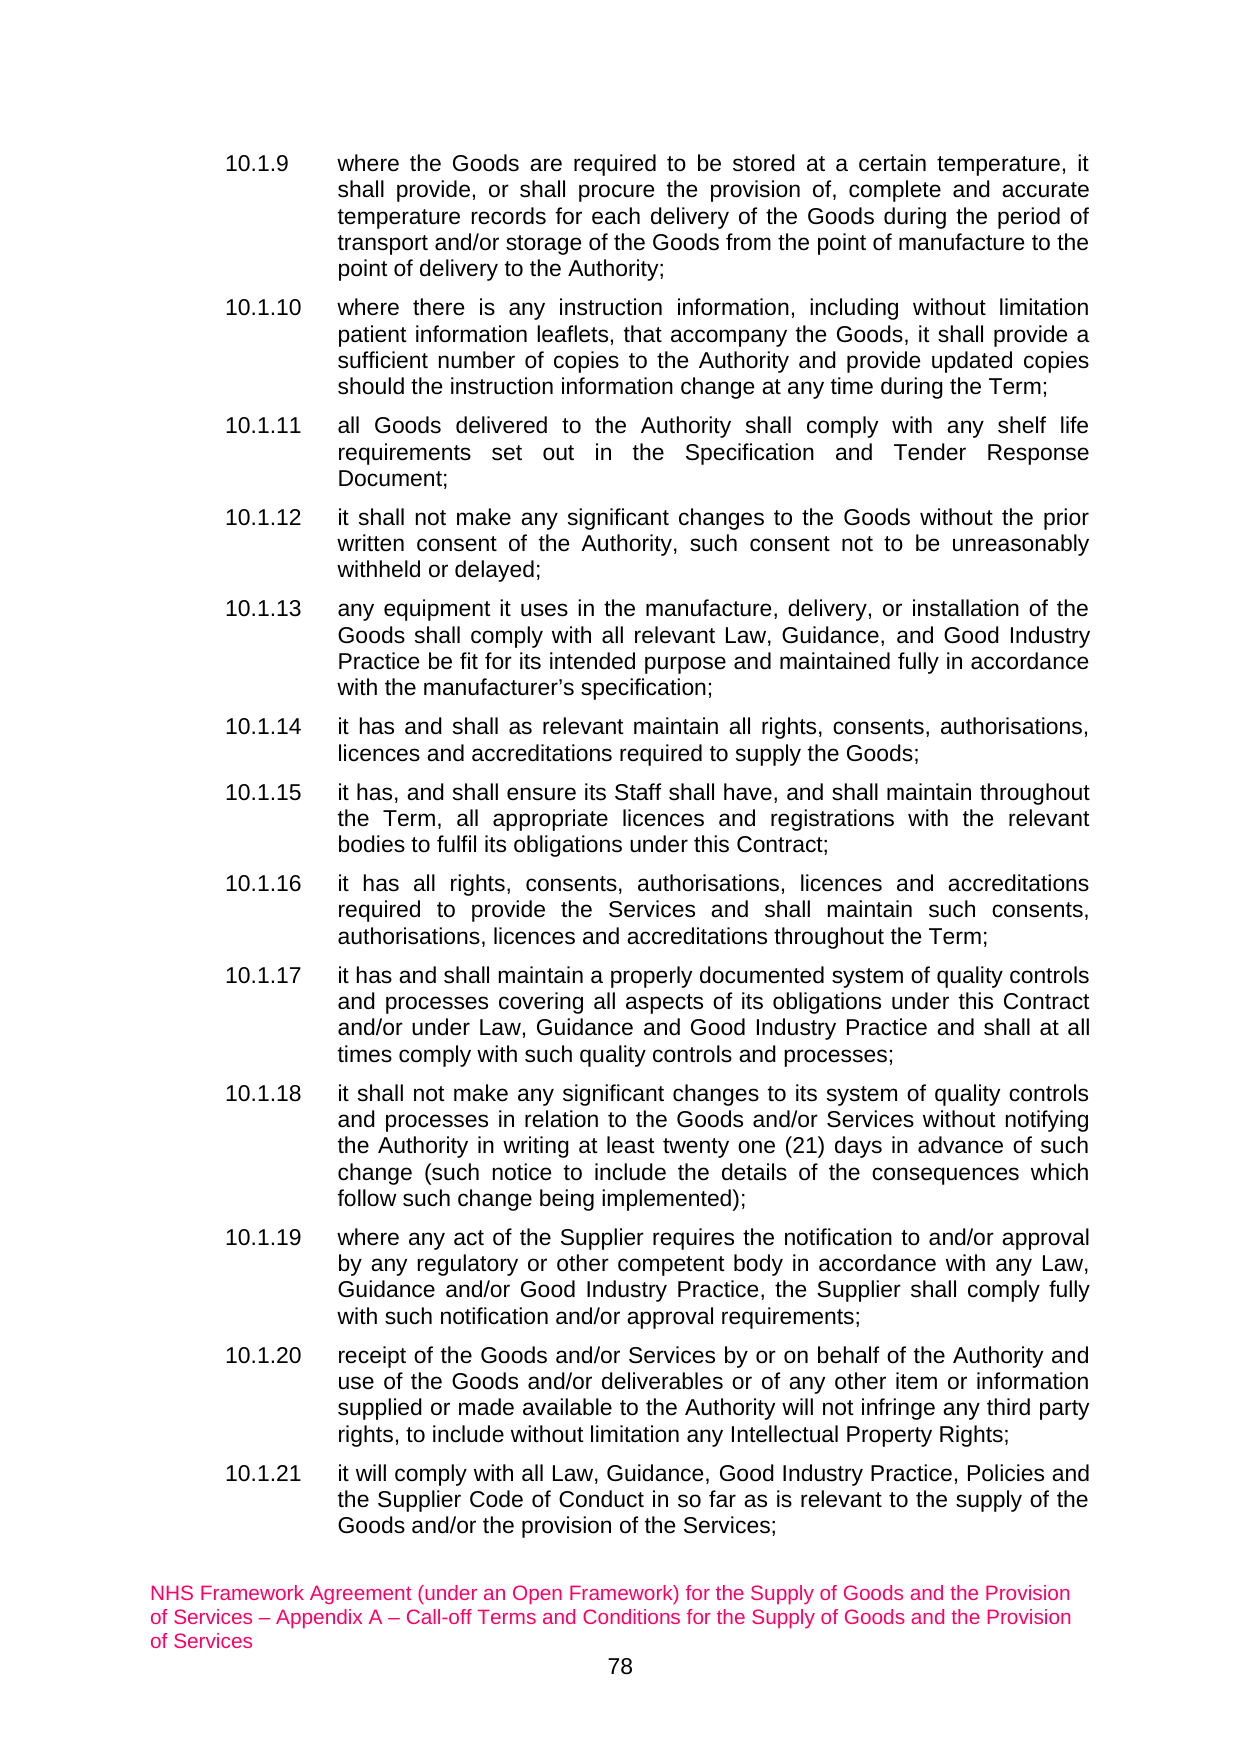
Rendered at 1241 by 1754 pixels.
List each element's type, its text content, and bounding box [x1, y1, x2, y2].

text it will comply with all Law, Guidance, Good Industry Practice, Policies and the Supplier Code of Conduct in so far as is relevant to the supply of the Goods and/or the provision of the Services; [225, 1459, 1090, 1539]
text where the Goods are required to be stored at a certain temperature, it shall provide, or shall procure the provision of, complete and accurate temperature records for each delivery of the Goods during the period of transport and/or storage of the Goods from the point of manufacture to the point of delivery to the Authority; [225, 150, 1090, 282]
text any equipment it uses in the manufacture, delivery, or installation of the Goods shall comply with all relevant Law, Guidance, and Good Industry Practice be fit for its intended purpose and maintained fully in accordance with the manufacturer’s specification; [225, 595, 1090, 701]
text it has and shall maintain a properly documented system of quality controls and processes covering all aspects of its obligations under this Contract and/or under Law, Guidance and Good Industry Practice and shall at all times comply with such quality controls and processes; [225, 962, 1090, 1067]
text receipt of the Goods and/or Services by or on behalf of the Authority and use of the Goods and/or deliverables or of any other item or information supplied or made available to the Authority will not infringe any third party rights, to include without limitation any Intellectual Property Rights; [225, 1342, 1090, 1447]
text it has all rights, consents, authorisations, licences and accreditations required to provide the Services and shall maintain such consents, authorisations, licences and accreditations throughout the Term; [225, 870, 1090, 949]
text it shall not make any significant changes to its system of quality controls and processes in relation to the Goods and/or Services without notifying the Authority in writing at least twenty one (21) days in advance of such change (such notice to include the details of the consequences which follow such change being implemented); [225, 1079, 1090, 1211]
text where there is any instruction information, including without limitation patient information leaflets, that accompany the Goods, it shall provide a sufficient number of copies to the Authority and provide updated copies should the instruction information change at any time during the Term; [225, 294, 1090, 400]
text it has, and shall ensure its Staff shall have, and shall maintain throughout the Term, all appropriate licences and registrations with the relevant bodies to fulfil its obligations under this Contract; [225, 778, 1090, 857]
text it shall not make any significant changes to the Goods without the prior written consent of the Authority, such consent not to be unreasonably withheld or delayed; [225, 504, 1090, 583]
text it has and shall as relevant maintain all rights, consents, authorisations, licences and accreditations required to supply the Goods; [225, 713, 1090, 766]
text where any act of the Supplier requires the notification to and/or approval by any regulatory or other competent body in accordance with any Law, Guidance and/or Good Industry Practice, the Supplier shall comply fully with such notification and/or approval requirements; [225, 1224, 1090, 1329]
text all Goods delivered to the Authority shall comply with any shelf life requirements set out in the Specification and Tender Response Document; [225, 412, 1090, 491]
